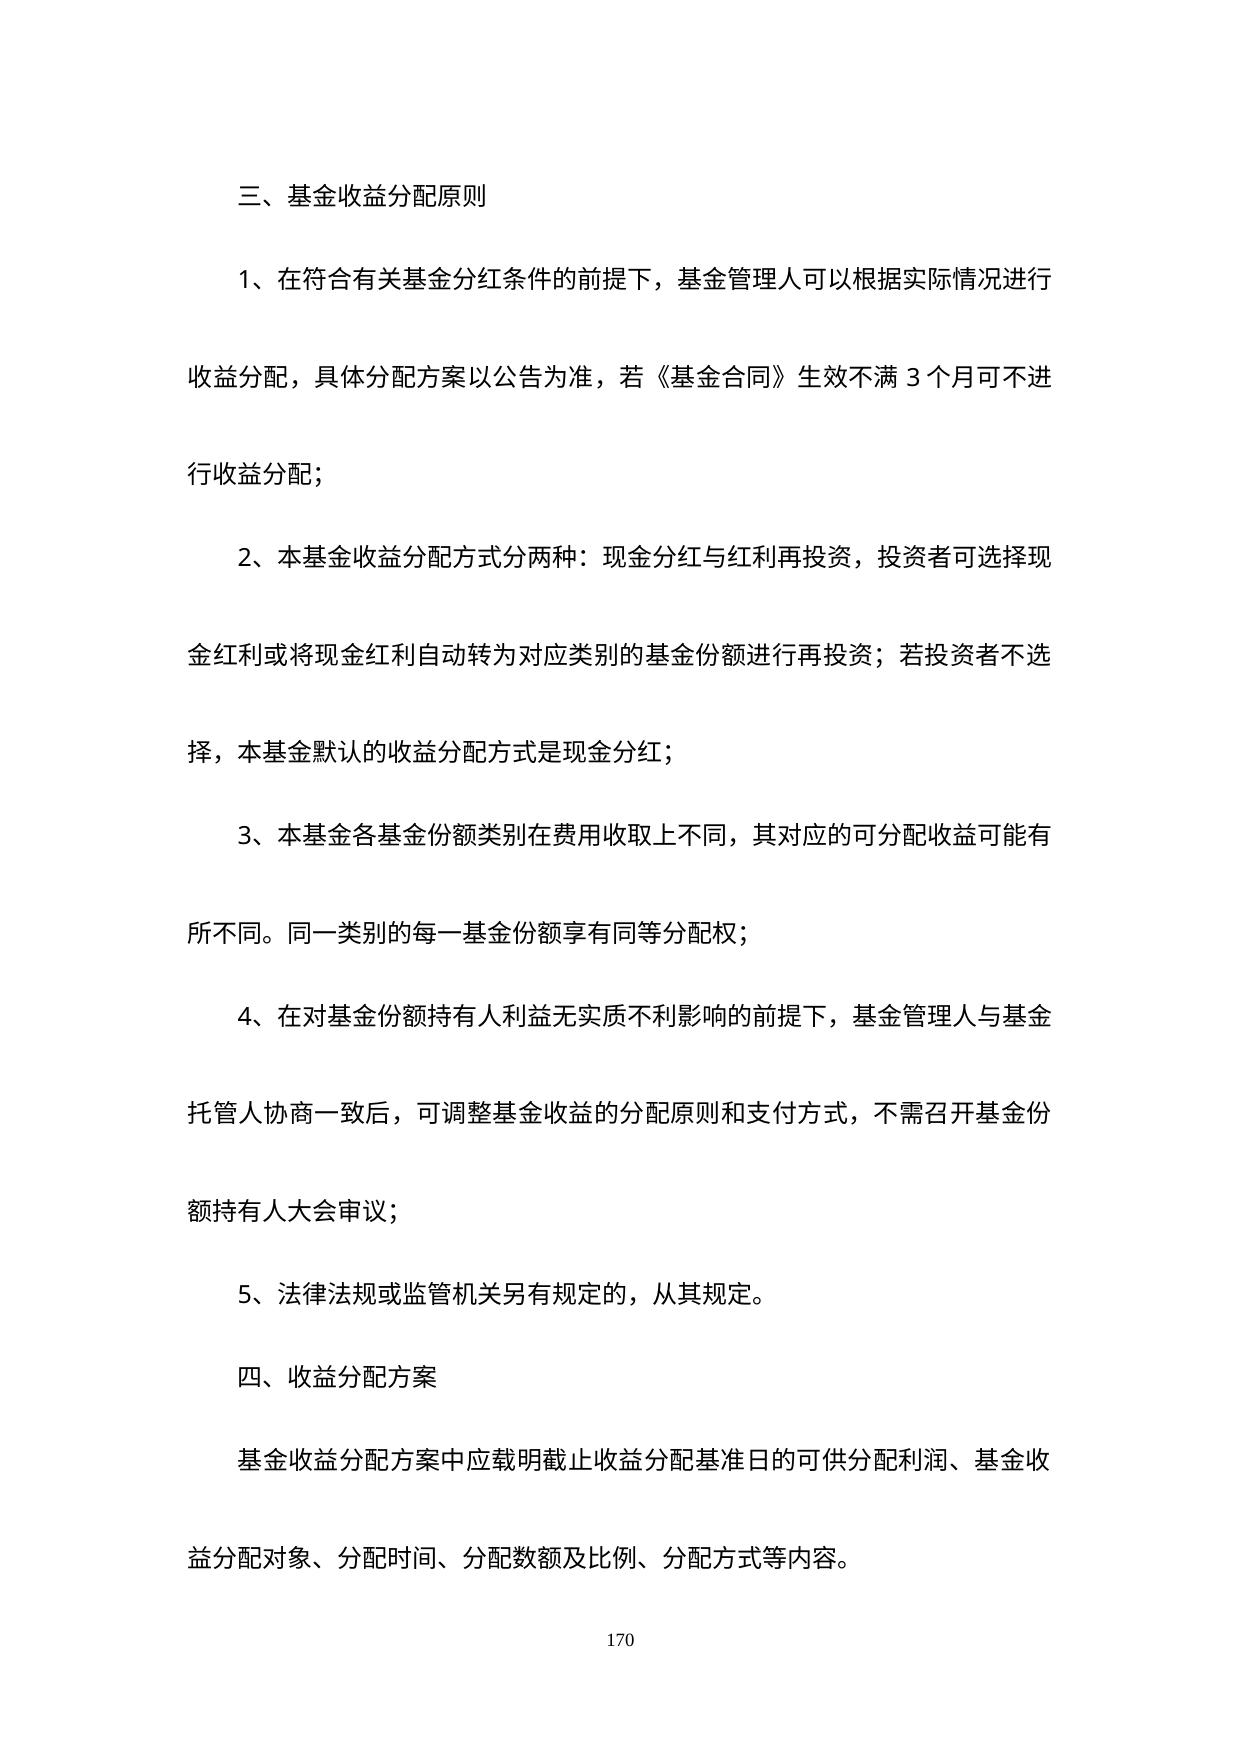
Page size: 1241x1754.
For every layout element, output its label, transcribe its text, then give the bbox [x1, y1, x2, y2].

text 1、在符合有关基金分红条件的前提下，基金管理人可以根据实际情况进行收益分配，具体分配方案以公告为准，若《基金合同》生效不满3个月可不进行收益分配； [187, 245, 1053, 505]
text 2、本基金收益分配方式分两种：现金分红与红利再投资，投资者可选择现金红利或将现金红利自动转为对应类别的基金份额进行再投资；若投资者不选择，本基金默认的收益分配方式是现金分红； [187, 523, 1053, 783]
text 三、基金收益分配原则 [187, 162, 1053, 227]
text 3、本基金各基金份额类别在费用收取上不同，其对应的可分配收益可能有所不同。同一类别的每一基金份额享有同等分配权； [187, 801, 1053, 964]
text 4、在对基金份额持有人利益无实质不利影响的前提下，基金管理人与基金托管人协商一致后，可调整基金收益的分配原则和支付方式，不需召开基金份额持有人大会审议； [187, 982, 1053, 1242]
text 基金收益分配方案中应载明截止收益分配基准日的可供分配利润、基金收益分配对象、分配时间、分配数额及比例、分配方式等内容。 [187, 1426, 1053, 1589]
text 5、法律法规或监管机关另有规定的，从其规定。 [187, 1260, 1053, 1325]
text 四、收益分配方案 [187, 1343, 1053, 1408]
